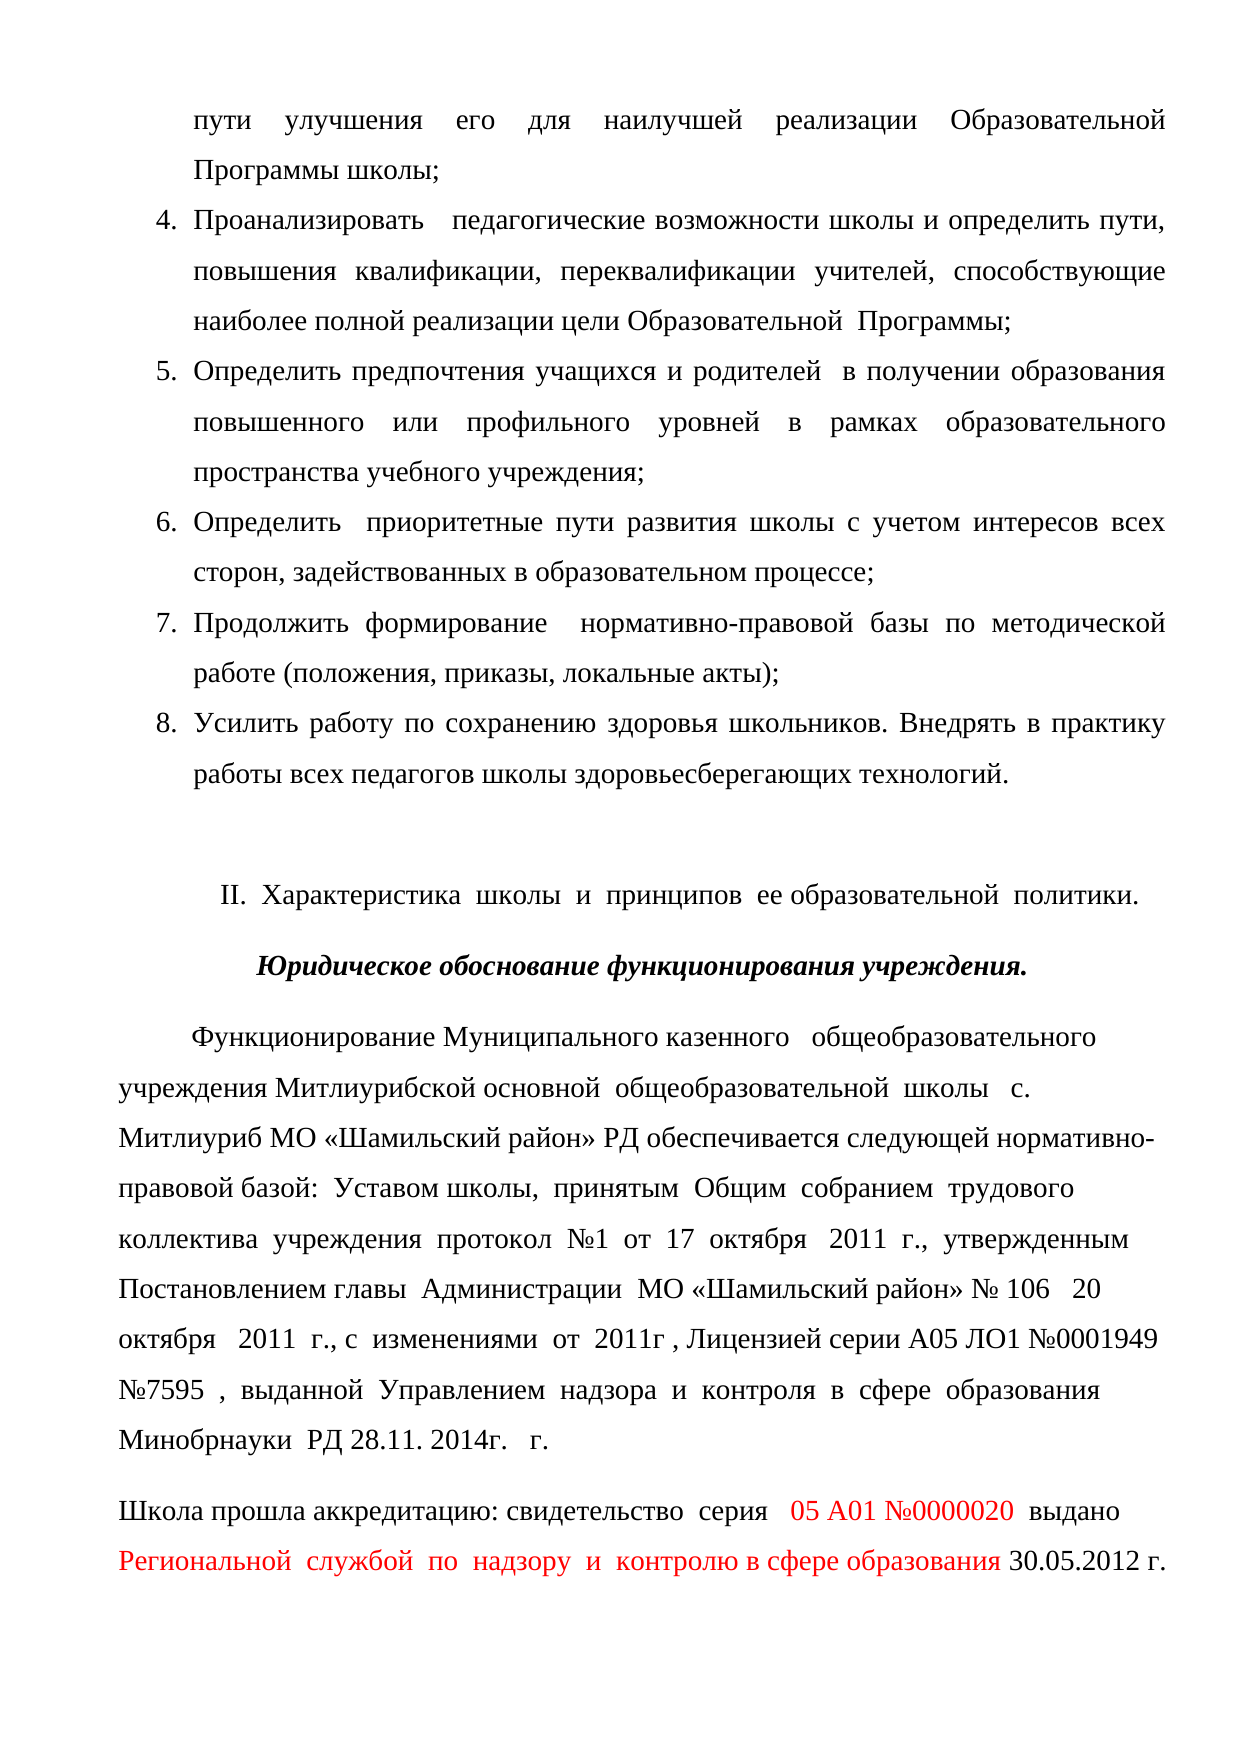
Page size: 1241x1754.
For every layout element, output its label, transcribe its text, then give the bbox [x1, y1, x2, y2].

list Продолжить формирование нормативно-правовой базы по методической работе (положения, приказы, локальные акты); [156, 605, 1167, 689]
list Усилить работу по сохранению здоровья школьников. Внедрять в практику работы всех педагогов школы здоровьесберегающих технологий. [156, 706, 1167, 789]
text Юридическое обоснование функционирования учреждения. [118, 948, 1167, 982]
text II. Характеристика школы и принципов ее образовательной политики. [193, 877, 1167, 911]
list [156, 102, 1167, 186]
text Школа прошла аккредитацию: свидетельство серия 05 А01 №0000020 выдано Региональной службой по надзору и контролю в сфере образования 30.05.2012 г. [118, 1493, 1167, 1577]
list Определить приоритетные пути развития школы с учетом интересов всех сторон, задействованных в образовательном процессе; [156, 504, 1167, 588]
text Функционирование Муниципального казенного общеобразовательного учреждения Митлиурибской основной общеобразовательной школы с. Митлиуриб МО «Шамильский район» РД обеспечивается следующей нормативно-правовой базой: Уставом школы, принятым Общим собранием трудового коллектива учреждения протокол №1 от 17 октября 2011 г., утвержденным Постановлением главы Администрации МО «Шамильский район» № 106 20 октября 2011 г., с изменениями от 2011г , Лицензией серии А05 ЛО1 №0001949 №7595 , выданной Управлением надзора и контроля в сфере образования Минобрнауки РД 28.11. 2014г. г. [118, 1019, 1167, 1456]
list Проанализировать педагогические возможности школы и определить пути, повышения квалификации, переквалификации учителей, способствующие наиболее полной реализации цели Образовательной Программы; [156, 202, 1167, 337]
list Определить предпочтения учащихся и родителей в получении образования повышенного или профильного уровней в рамках образовательного пространства учебного учреждения; [156, 353, 1167, 487]
